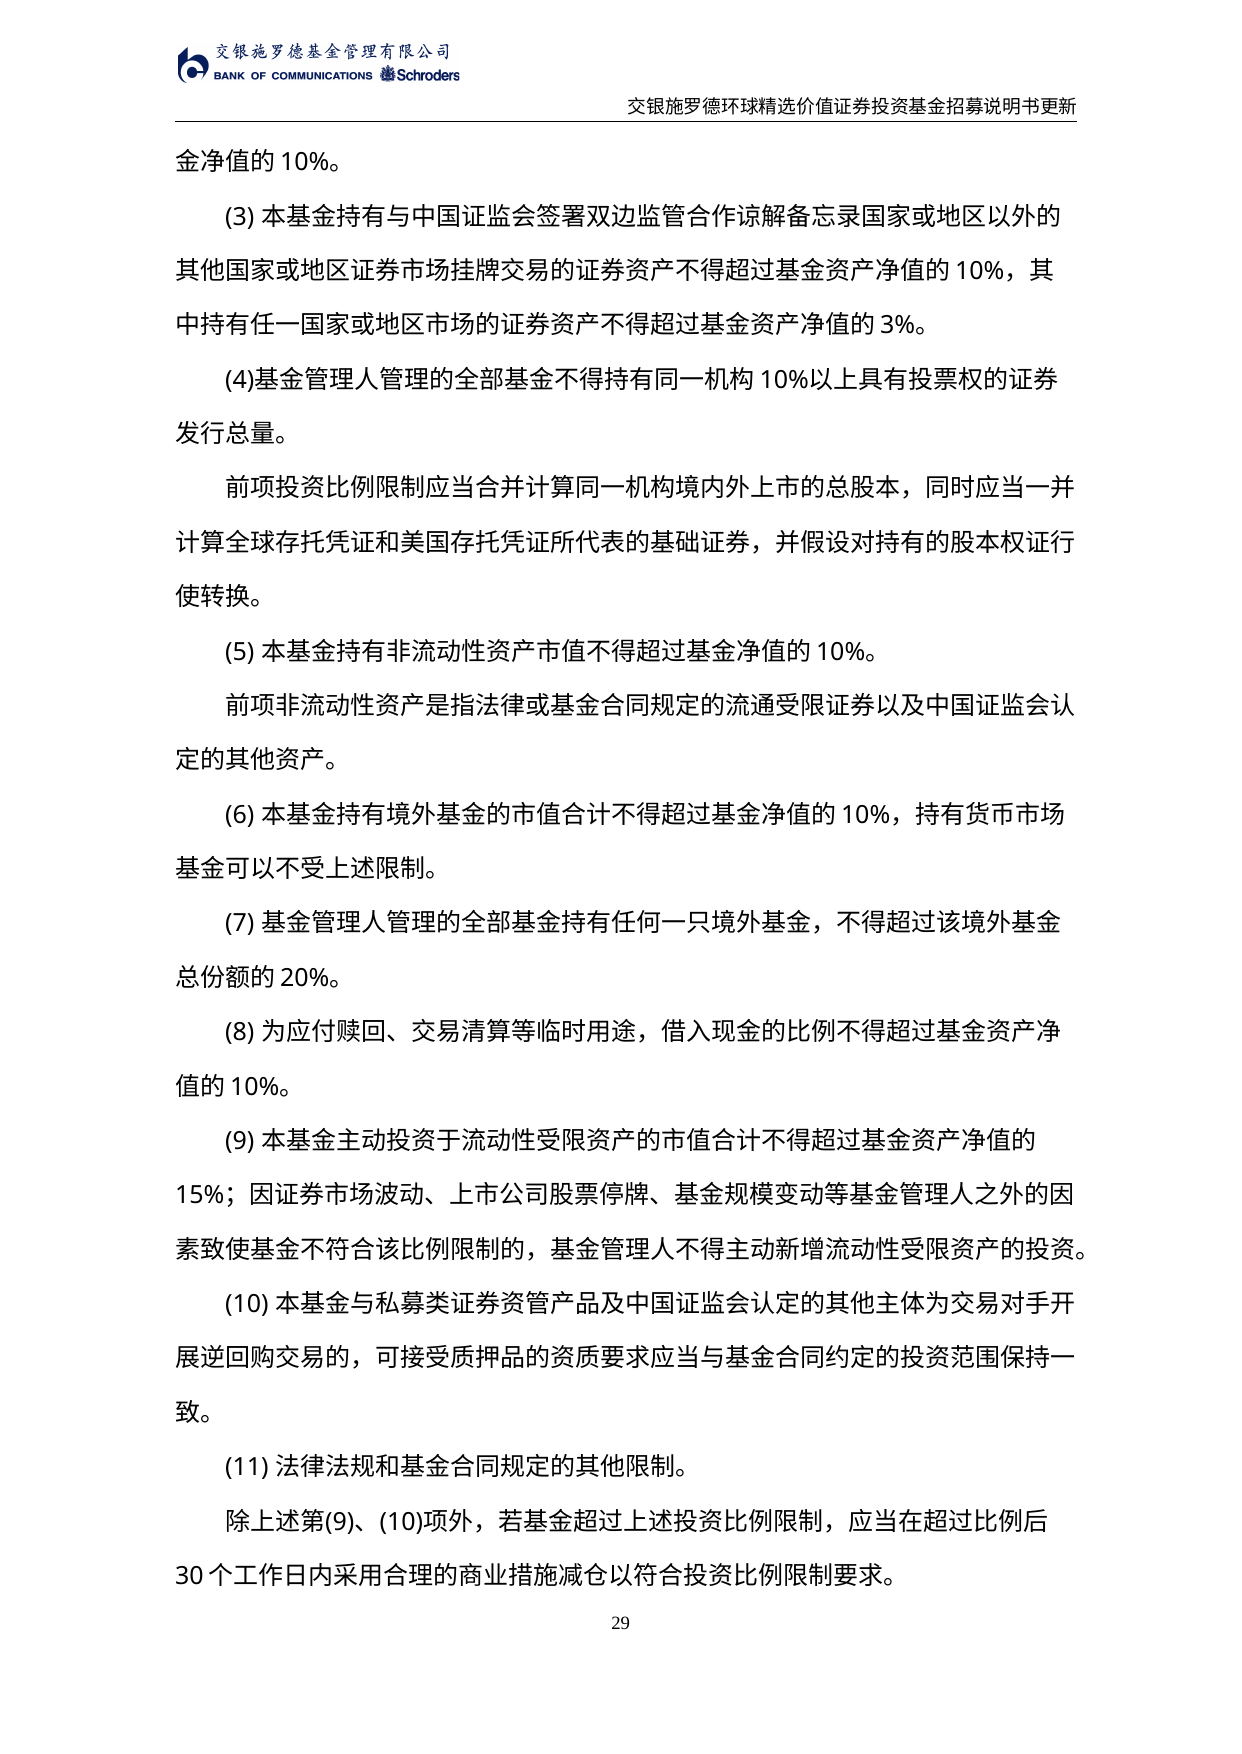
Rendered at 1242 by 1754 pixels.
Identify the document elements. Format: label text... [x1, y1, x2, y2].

text (7) 基金管理人管理的全部基金持有任何一只境外基金，不得超过该境外基金总份额的20%。 [175, 903, 1077, 993]
text (8) 为应付赎回、交易清算等临时用途，借入现金的比例不得超过基金资产净值的10%。 [175, 1012, 1077, 1102]
text (9) 本基金主动投资于流动性受限资产的市值合计不得超过基金资产净值的15%；因证券市场波动、上市公司股票停牌、基金规模变动等基金管理人之外的因素致使基金不符合该比例限制的，基金管理人不得主动新增流动性受限资产的投资。 [175, 1120, 1077, 1265]
picture [178, 43, 460, 83]
text (5) 本基金持有非流动性资产市值不得超过基金净值的10%。 [175, 631, 1077, 667]
text (6) 本基金持有境外基金的市值合计不得超过基金净值的10%，持有货币市场基金可以不受上述限制。 [175, 794, 1077, 885]
text (11) 法律法规和基金合同规定的其他限制。 [175, 1447, 1077, 1483]
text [175, 142, 1077, 178]
text 除上述第(9)、(10)项外，若基金超过上述投资比例限制，应当在超过比例后30个工作日内采用合理的商业措施减仓以符合投资比例限制要求。 [175, 1501, 1077, 1592]
text (4)基金管理人管理的全部基金不得持有同一机构10%以上具有投票权的证券发行总量。 [175, 359, 1077, 450]
text (10) 本基金与私募类证券资管产品及中国证监会认定的其他主体为交易对手开展逆回购交易的，可接受质押品的资质要求应当与基金合同约定的投资范围保持一致。 [175, 1283, 1077, 1428]
text 前项投资比例限制应当合并计算同一机构境内外上市的总股本，同时应当一并计算全球存托凭证和美国存托凭证所代表的基础证券，并假设对持有的股本权证行使转换。 [175, 468, 1077, 613]
text 前项非流动性资产是指法律或基金合同规定的流通受限证券以及中国证监会认定的其他资产。 [175, 685, 1077, 776]
text (3) 本基金持有与中国证监会签署双边监管合作谅解备忘录国家或地区以外的其他国家或地区证券市场挂牌交易的证券资产不得超过基金资产净值的10%，其中持有任一国家或地区市场的证券资产不得超过基金资产净值的3%。 [175, 196, 1077, 341]
